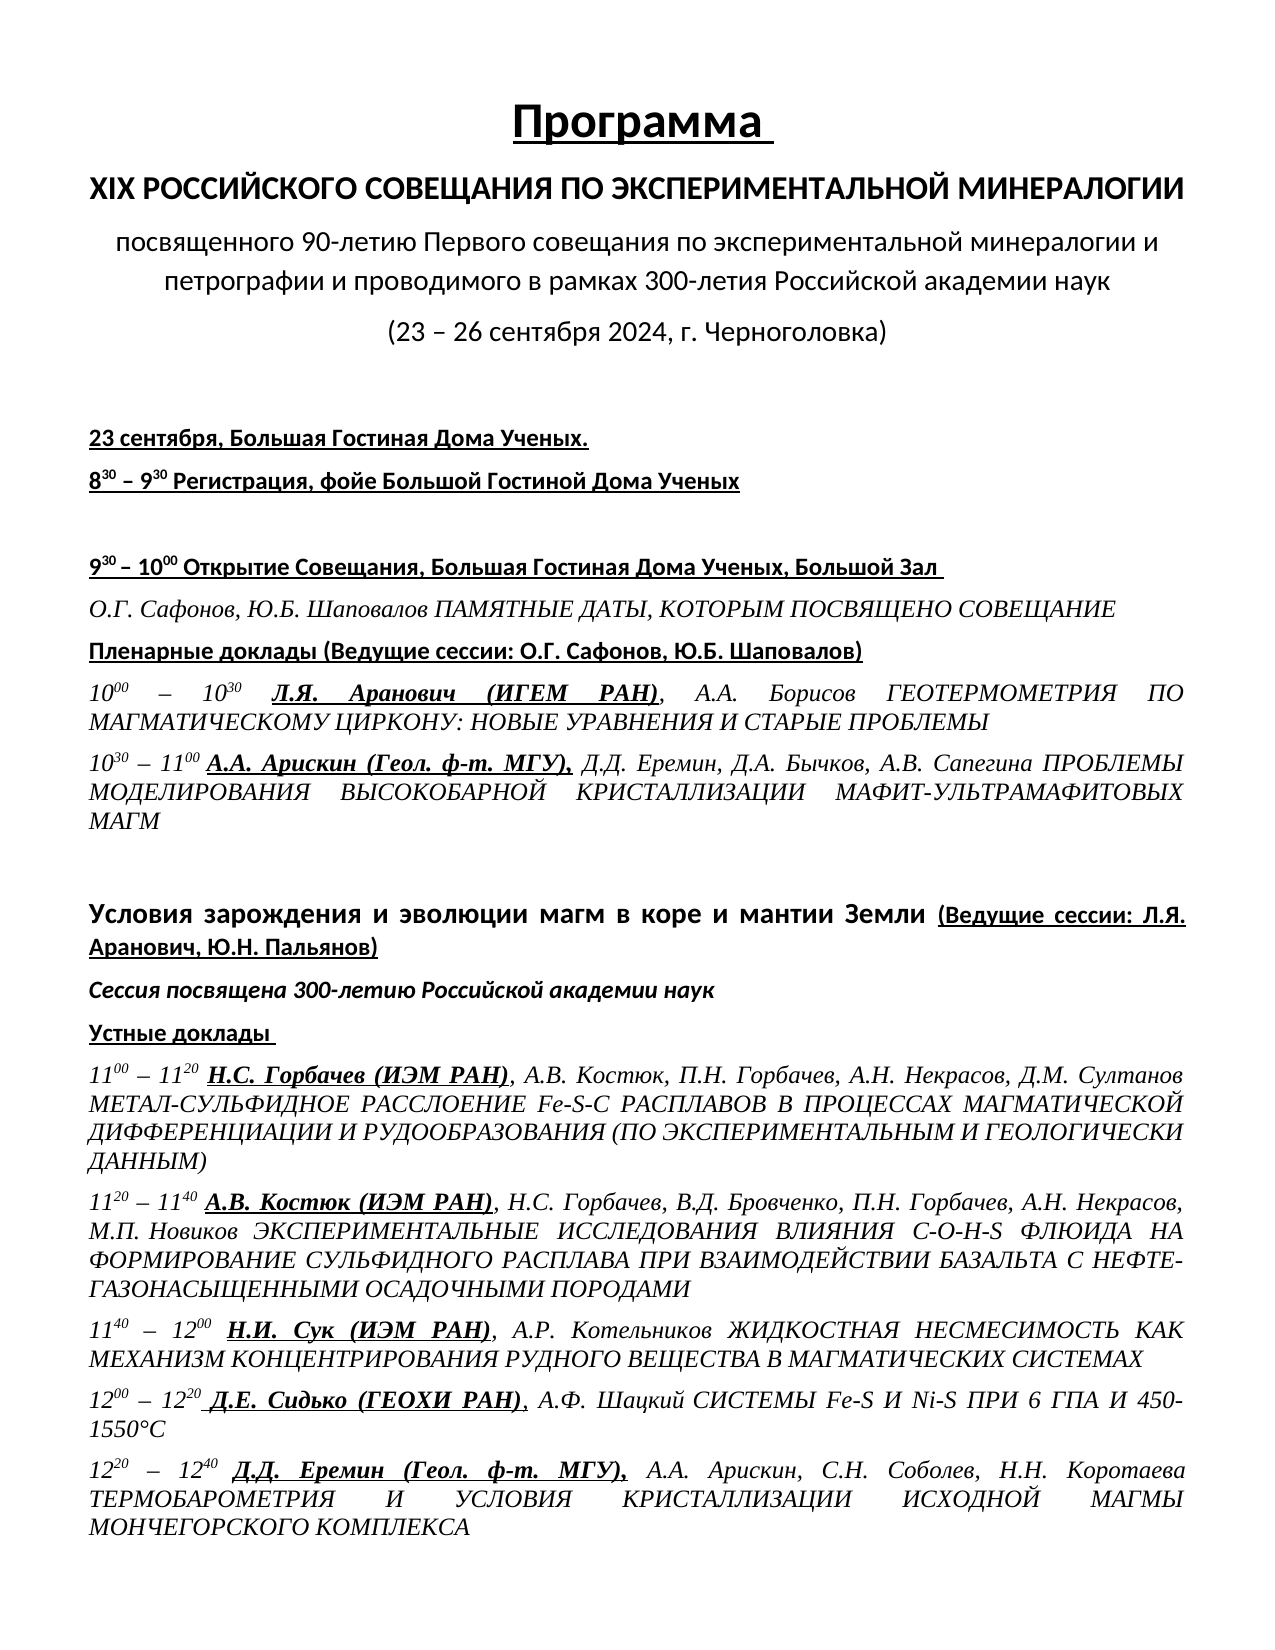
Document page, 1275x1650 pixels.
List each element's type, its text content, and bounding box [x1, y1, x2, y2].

text Пленарные доклады (Ведущие сессии: О.Г. Сафонов, Ю.Б. Шаповалов) [89, 635, 1186, 666]
text XIX РОССИЙСКОГО СОВЕЩАНИЯ ПО ЭКСПЕРИМЕНТАЛЬНОЙ МИНЕРАЛОГИИ [89, 167, 1186, 208]
text Программа [89, 89, 1186, 150]
text Сессия посвящена 300-летию Российской академии наук [89, 974, 1186, 1004]
text посвященного 90-летию Первого совещания по экспериментальной минералогии и петрографии и проводимого в рамках 300-летия Российской академии наук [89, 223, 1186, 297]
text 1220 – 1240 Д.Д. Еремин (Геол. ф-т. МГУ), А.А. Арискин, С.Н. Соболев, Н.Н. Коротаева ТЕРМОБАРОМЕТРИЯ И УСЛОВИЯ КРИСТАЛЛИЗАЦИИ ИСХОДНОЙ МАГМЫ МОНЧЕГОРСКОГО КОМПЛЕКСА [89, 1455, 1186, 1541]
text Устные доклады [89, 1017, 1186, 1047]
text 1200 – 1220 Д.Е. Сидько (ГЕОХИ РАН), А.Ф. Шацкий Системы Fe-S и Ni-S при 6 ГПа и 450-1550°C [89, 1385, 1186, 1442]
text 1030 – 1100 А.А. Арискин (Геол. ф-т. МГУ), Д.Д. Еремин, Д.А. Бычков, А.В. Сапегина ПРОБЛЕМЫ МОДЕЛИРОВАНИЯ ВЫСОКОБАРНОЙ КРИСТАЛЛИЗАЦИИ МАФИТ-УЛЬТРАМАФИТОВЫХ МАГМ [89, 748, 1186, 835]
text 830 – 930 Регистрация, фойе Большой Гостиной Дома Ученых [89, 465, 1186, 496]
text 1000 – 1030 Л.Я. Аранович (ИГЕМ РАН), А.А. Борисов Геотермометрия по магматическому циркону: новые уравнения и старые проблемы [89, 678, 1186, 736]
text 930 – 1000 Открытие Совещания, Большая Гостиная Дома Ученых, Большой Зал [89, 551, 1186, 582]
text 1140 – 1200 Н.И. Сук (ИЭМ РАН), А.Р. Котельников ЖИДКОСТНАЯ НЕСМЕСИМОСТЬ КАК МЕХАНИЗМ КОНЦЕНТРИРОВАНИЯ РУДНОГО ВЕЩЕСТВА В МАГМАТИЧЕСКИХ СИСТЕМАХ [89, 1315, 1186, 1372]
text Условия зарождения и эволюции магм в коре и мантии Земли (Ведущие сессии: Л.Я. Аранович, Ю.Н. Пальянов) [89, 895, 1186, 961]
text (23 – 26 сентября 2024, г. Черноголовка) [89, 313, 1186, 348]
text 1100 – 1120 Н.С. Горбачев (ИЭМ РАН), А.В. Костюк, П.Н. Горбачев, А.Н. Некрасов, Д.М. Султанов МЕТАЛ-СУЛЬФИДНОЕ РАССЛОЕНИЕ Fe-S-C РАСПЛАВОВ В ПРОЦЕССАХ МАГМАТИЧЕСКОЙ ДИФФЕРЕНЦИАЦИИ И РУДООБРАЗОВАНИЯ (ПО ЭКСПЕРИМЕНТАЛЬНЫМ И ГЕОЛОГИЧЕСКИ ДАННЫМ) [89, 1060, 1186, 1175]
text 1120 – 1140 А.В. Костюк (ИЭМ РАН), Н.С. Горбачев, В.Д. Бровченко, П.Н. Горбачев, А.Н. Некрасов, М.П. Новиков Экспериментальные исследования влияния C-O-H-S флюида на формирование сульфидного расплава при взаимодействии базальта с нефте-газонасыщенными осадочными породами [89, 1187, 1186, 1302]
text 23 сентября, Большая Гостиная Дома Ученых. [89, 422, 1186, 453]
text О.Г. Сафонов, Ю.Б. Шаповалов Памятные даты, которым посвящено Совещание [89, 594, 1186, 623]
